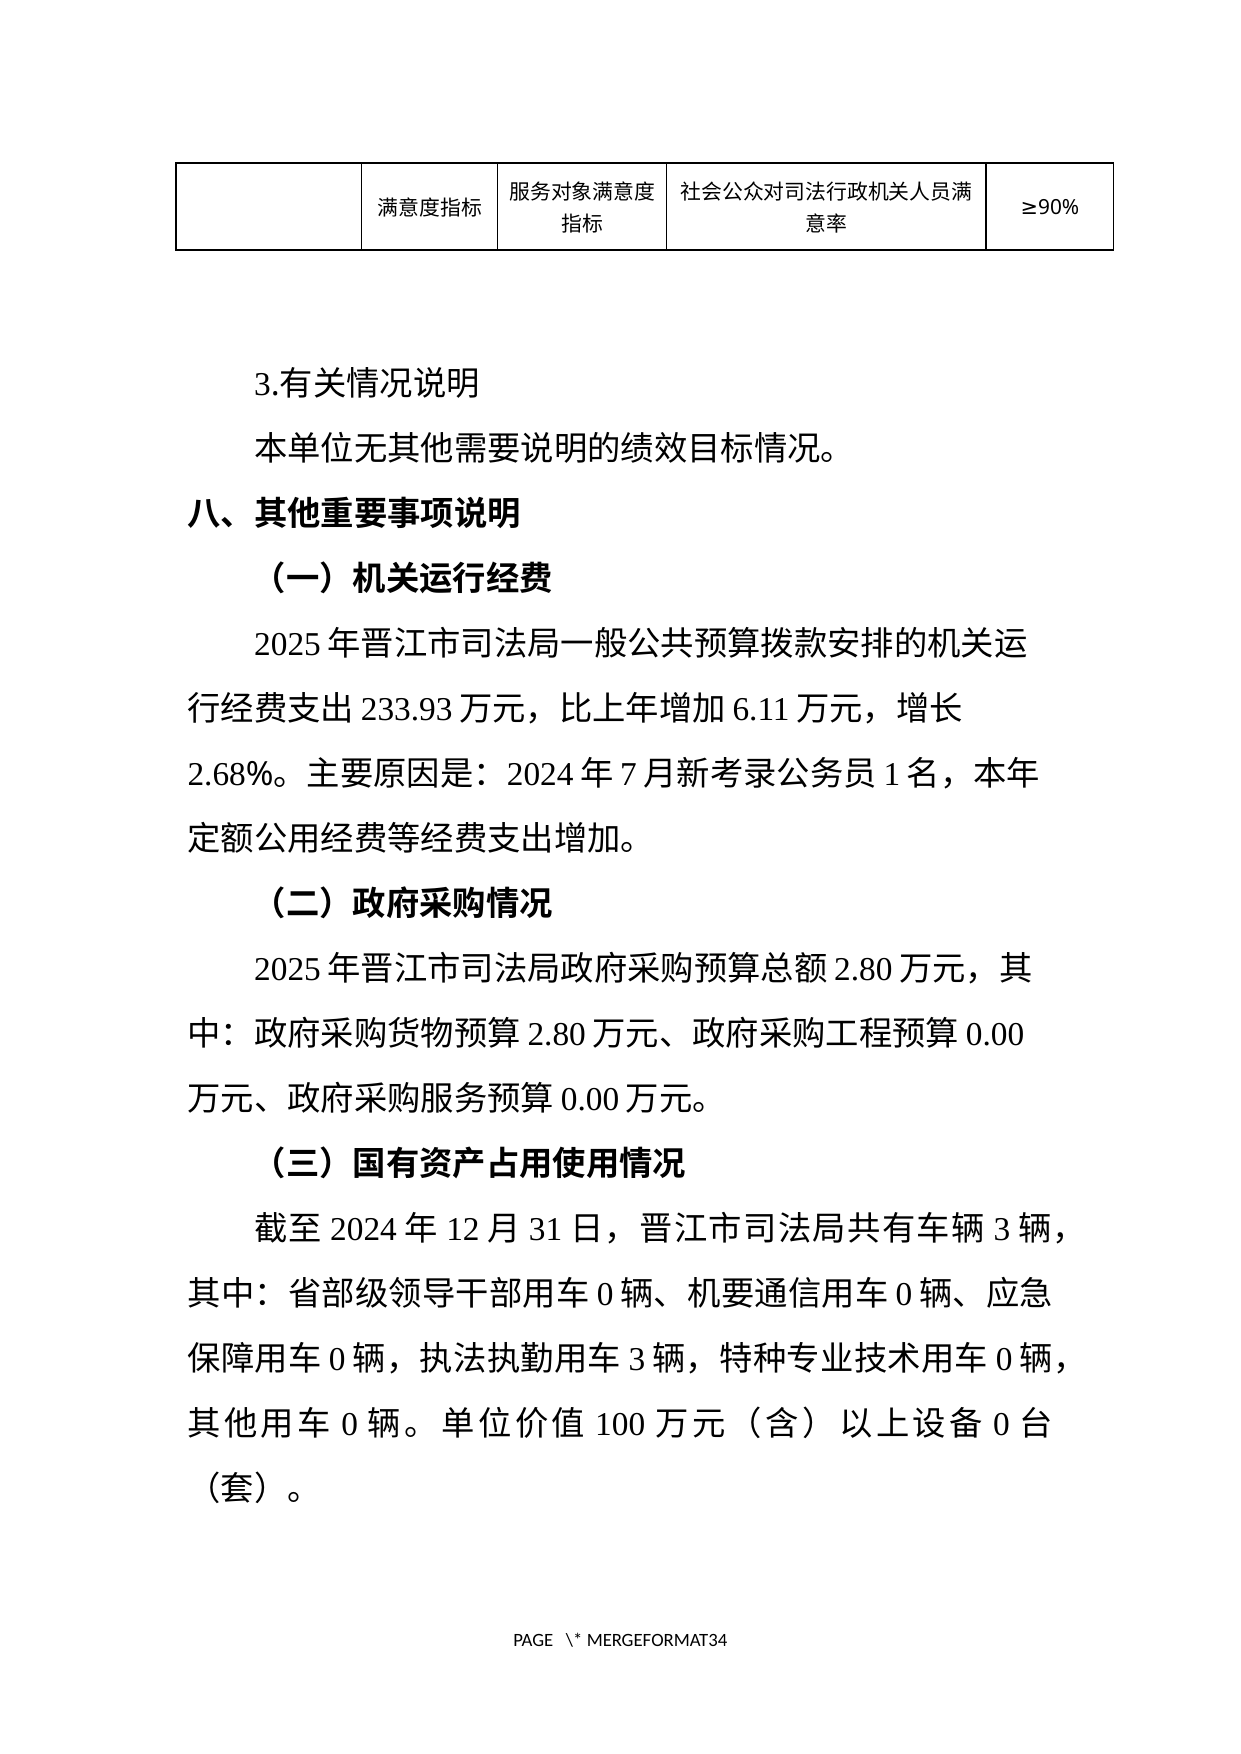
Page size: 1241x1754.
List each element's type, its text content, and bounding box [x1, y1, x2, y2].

text 2025年晋江市司法局政府采购预算总额2.80万元，其中：政府采购货物预算2.80万元、政府采购工程预算0.00万元、政府采购服务预算0.00万元。 [187, 933, 1053, 1128]
text （三）国有资产占用使用情况 [187, 1128, 1053, 1193]
text 3.有关情况说明 [187, 348, 1053, 413]
text 本单位无其他需要说明的绩效目标情况。 [187, 413, 1053, 478]
text （二）政府采购情况 [187, 868, 1053, 933]
table_cell 社会公众对司法行政机关人员满意率 [667, 164, 985, 249]
table_cell 服务对象满意度指标 [498, 164, 666, 249]
table_cell ≥90% [987, 164, 1113, 249]
table_cell 满意度指标 [362, 164, 497, 249]
text 截至2024年12月31日，晋江市司法局共有车辆3辆，其中：省部级领导干部用车0辆、机要通信用车0辆、应急保障用车0辆，执法执勤用车3辆，特种专业技术用车0辆，其他用车0辆。单位价值100万元（含）以上设备0台（套）。 [187, 1193, 1053, 1518]
text 2025年晋江市司法局一般公共预算拨款安排的机关运行经费支出233.93万元，比上年增加6.11万元，增长2.68%。主要原因是：2024年7月新考录公务员1名，本年定额公用经费等经费支出增加。 [187, 608, 1053, 868]
subtitle 八、其他重要事项说明 [187, 478, 1053, 543]
text （一）机关运行经费 [187, 543, 1053, 608]
